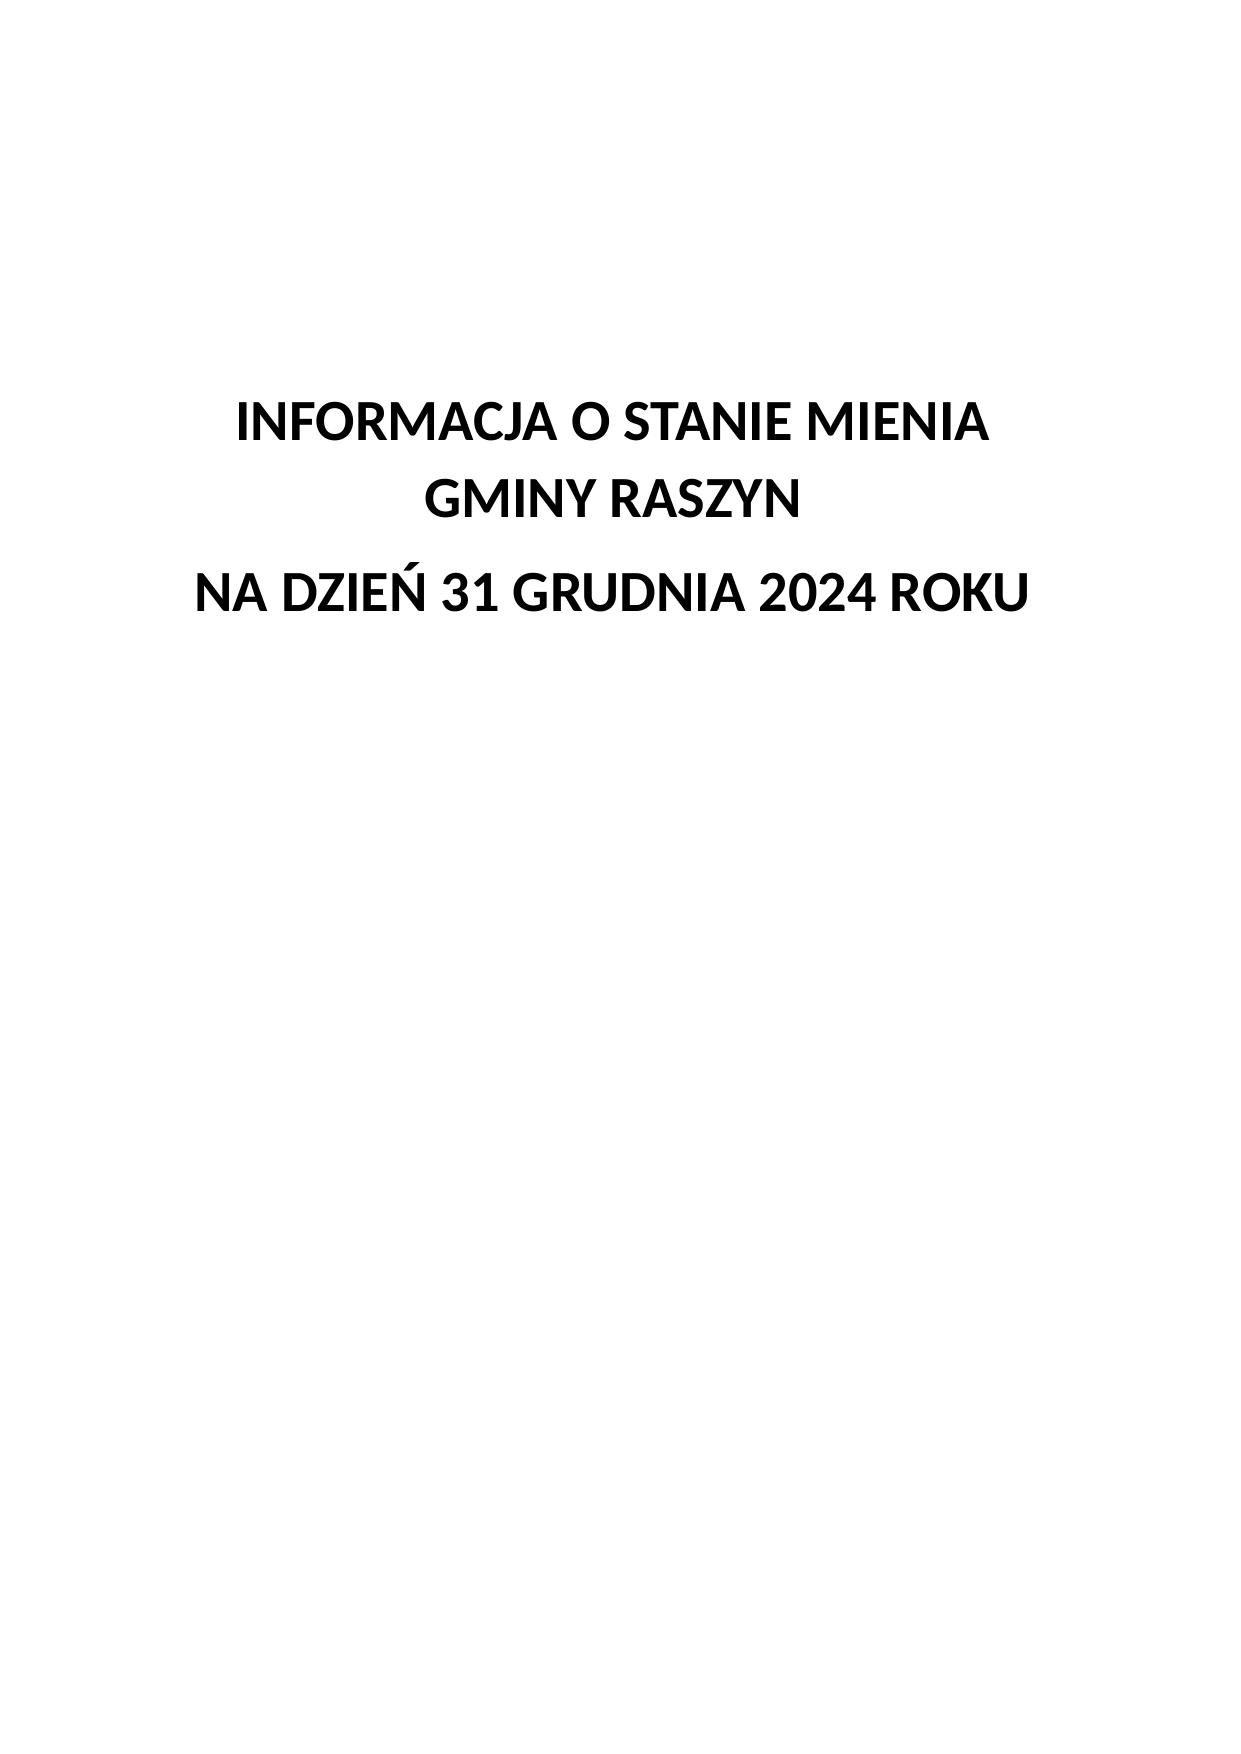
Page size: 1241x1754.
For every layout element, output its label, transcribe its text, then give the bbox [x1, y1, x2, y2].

text INFORMACJA O STANIE MIENIA GMINY RASZYN [74, 384, 1152, 532]
text NA DZIEŃ 31 GRUDNIA 2024 ROKU [74, 554, 1152, 626]
